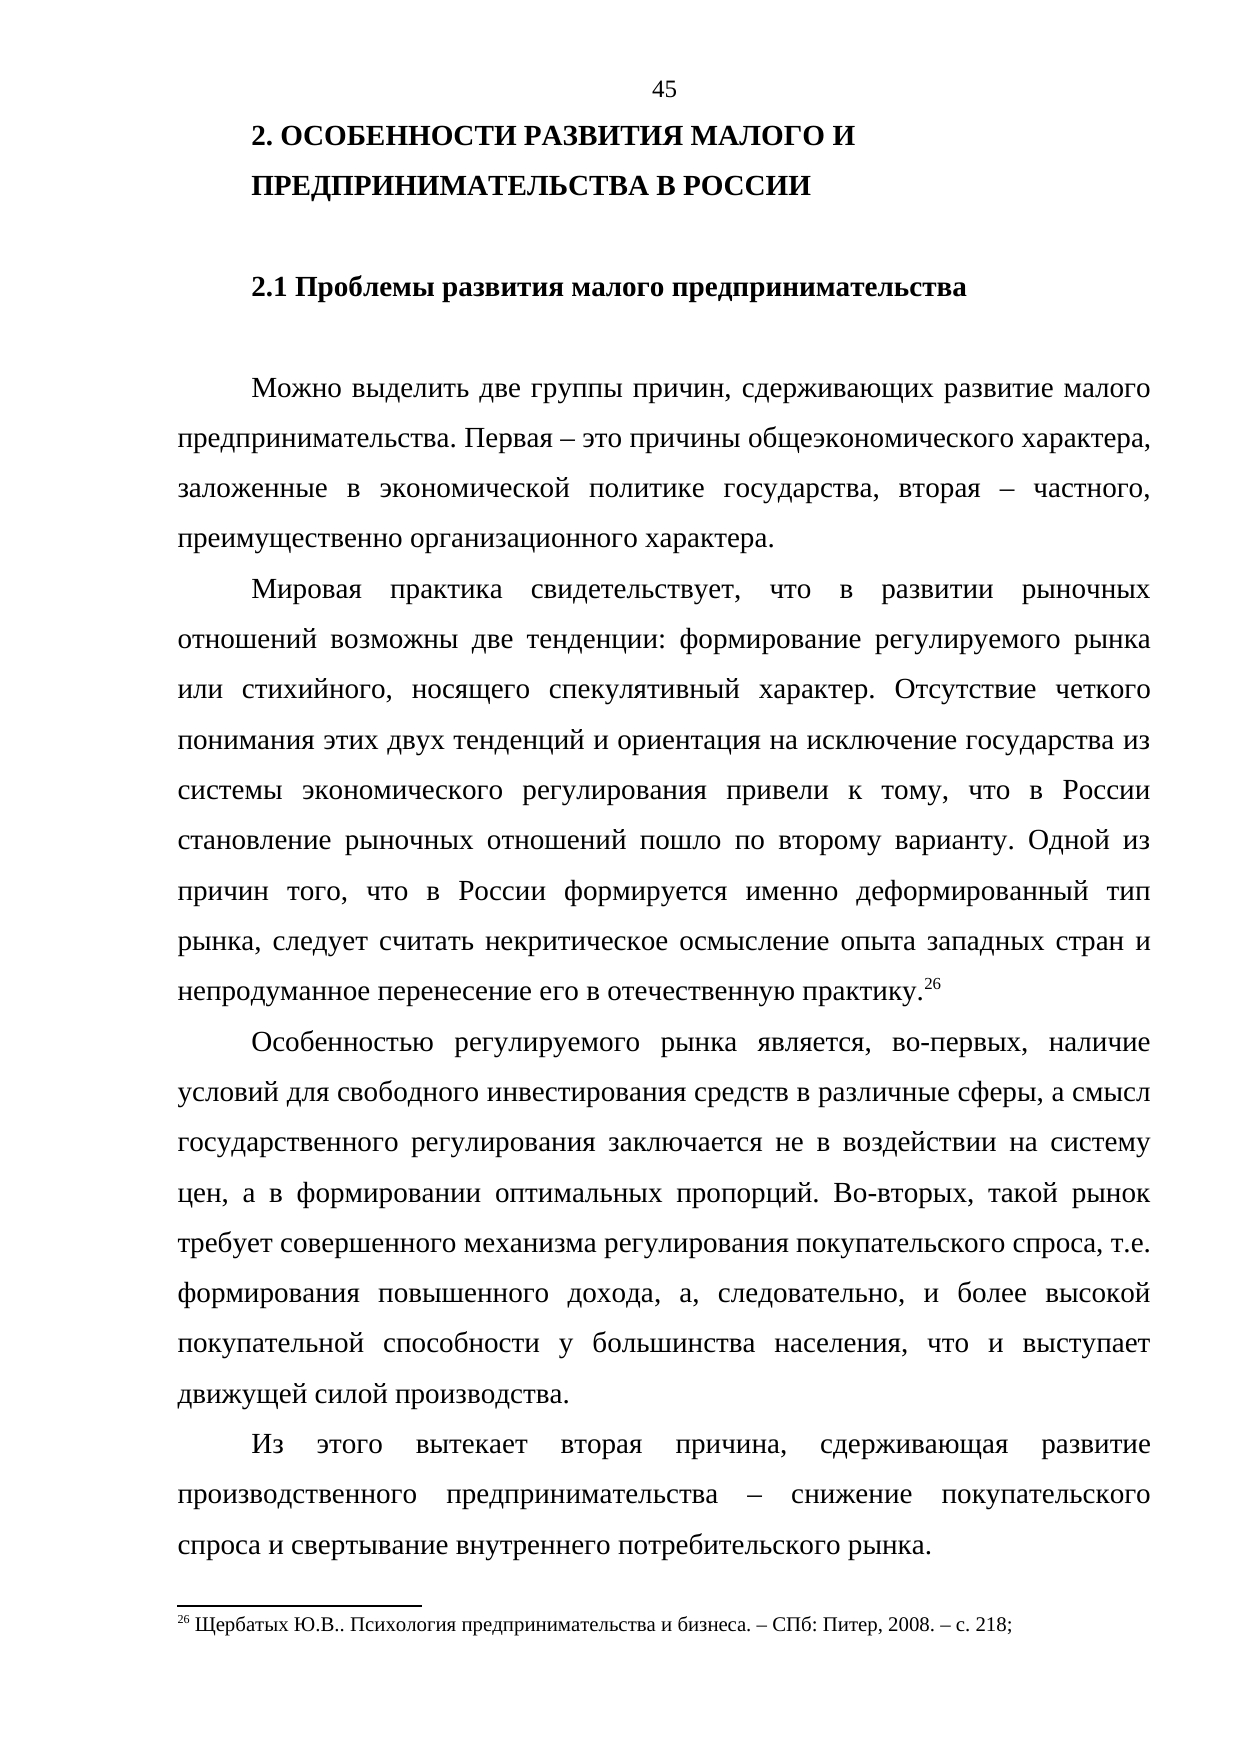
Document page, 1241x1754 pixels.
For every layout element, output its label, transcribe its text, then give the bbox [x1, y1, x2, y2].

text Можно выделить две группы причин, сдерживающих развитие малого предпринимательства. Первая – это причины общеэкономического характера, заложенные в экономической политике государства, вторая – частного, преимущественно организационного характера. [177, 370, 1152, 554]
text 2. Особенности развития малого и предпринимательства в России [251, 118, 1152, 202]
text Особенностью регулируемого рынка является, во-первых, наличие условий для свободного инвестирования средств в различные сферы, а смысл государственного регулирования заключается не в воздействии на систему цен, а в формировании оптимальных пропорций. Во-вторых, такой рынок требует совершенного механизма регулирования покупательского спроса, т.е. формирования повышенного дохода, а, следовательно, и более высокой покупательной способности у большинства населения, что и выступает движущей силой производства. [177, 1024, 1152, 1409]
text Мировая практика свидетельствует, что в развитии рыночных отношений возможны две тенденции: формирование регулируемого рынка или стихийного, носящего спекулятивный характер. Отсутствие четкого понимания этих двух тенденций и ориентация на исключение государства из системы экономического регулирования привели к тому, что в России становление рыночных отношений пошло по второму варианту. Одной из причин того, что в России формируется именно деформированный тип рынка, следует считать некритическое осмысление опыта западных стран и непродуманное перенесение его в отечественную практику. [177, 571, 1152, 1007]
text 2.1 Проблемы развития малого предпринимательства [251, 269, 1152, 303]
text Из этого вытекает вторая причина, сдерживающая развитие производственного предпринимательства – снижение покупательского спроса и свертывание внутреннего потребительского рынка. [177, 1426, 1152, 1560]
